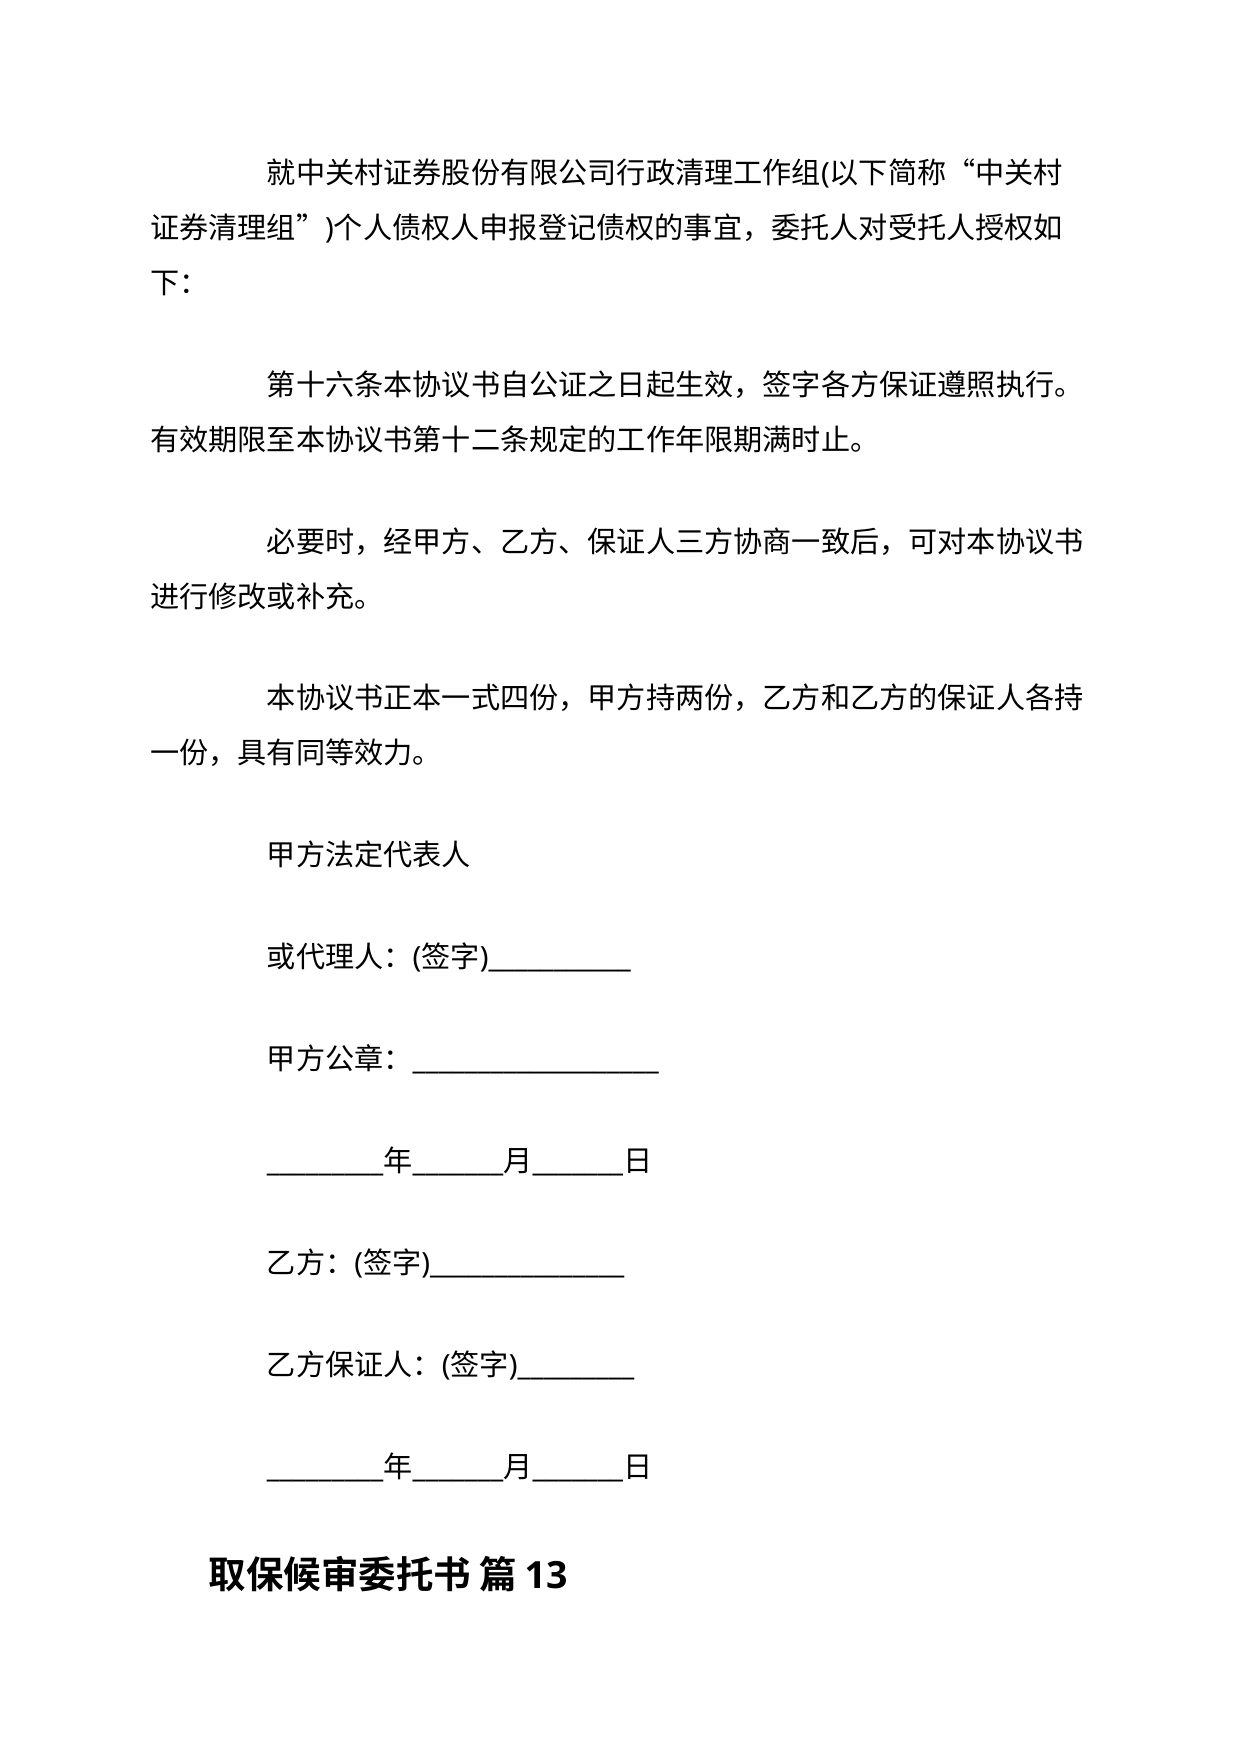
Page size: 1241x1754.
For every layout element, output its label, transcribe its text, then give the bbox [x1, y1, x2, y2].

text 乙方：(签字)_______________ [150, 1239, 1090, 1282]
text 就中关村证券股份有限公司行政清理工作组(以下简称“中关村证券清理组”)个人债权人申报登记债权的事宜，委托人对受托人授权如下： [150, 150, 1090, 302]
text 本协议书正本一式四份，甲方持两份，乙方和乙方的保证人各持一份，具有同等效力。 [150, 675, 1090, 772]
text 必要时，经甲方、乙方、保证人三方协商一致后，可对本协议书进行修改或补充。 [150, 518, 1090, 616]
text _________年_______月_______日 [150, 1137, 1090, 1180]
text 第十六条本协议书自公证之日起生效，签字各方保证遵照执行。有效期限至本协议书第十二条规定的工作年限期满时止。 [150, 362, 1090, 459]
text 乙方保证人：(签字)_________ [150, 1341, 1090, 1384]
text 取保候审委托书 篇13 [150, 1545, 1090, 1600]
text _________年_______月_______日 [150, 1443, 1090, 1486]
text 或代理人：(签字)___________ [150, 933, 1090, 976]
text 甲方公章：___________________ [150, 1036, 1090, 1078]
text 甲方法定代表人 [150, 832, 1090, 874]
